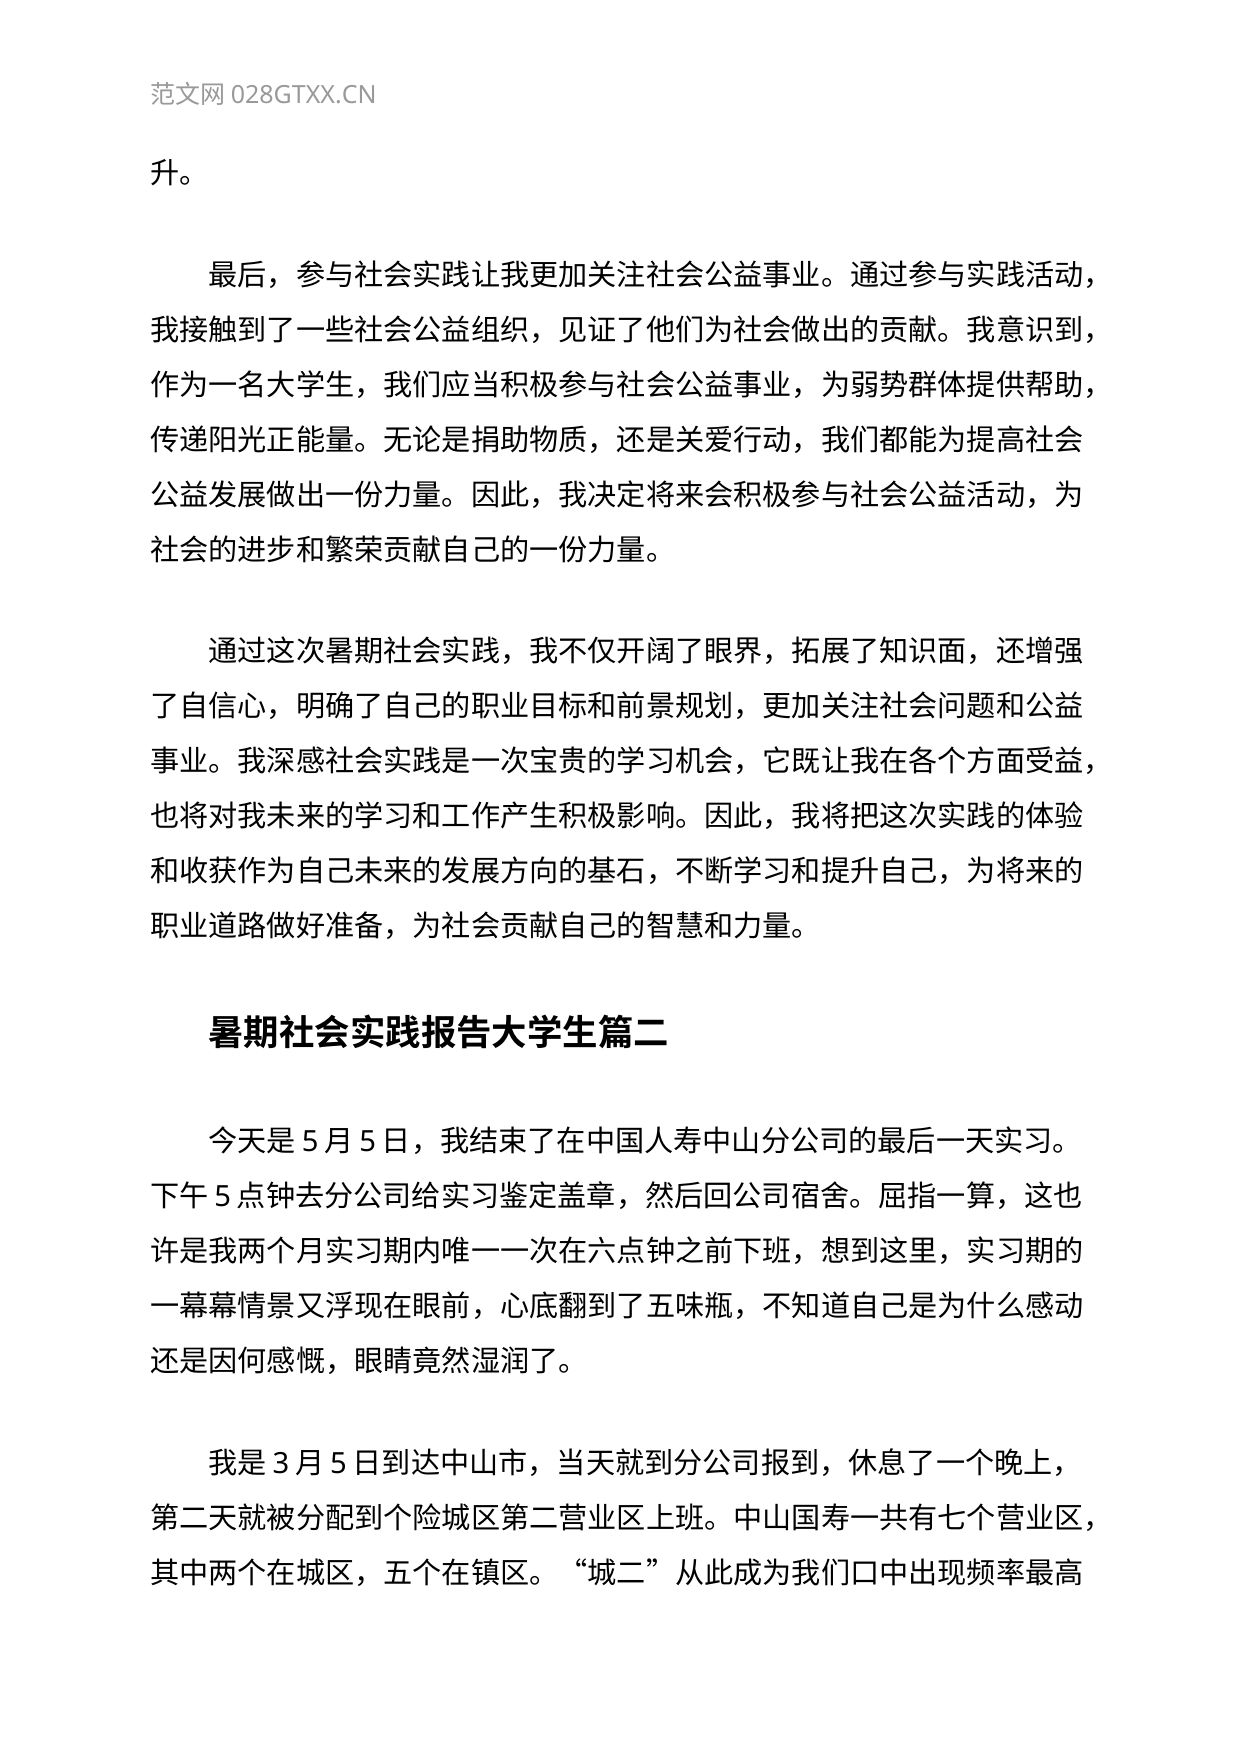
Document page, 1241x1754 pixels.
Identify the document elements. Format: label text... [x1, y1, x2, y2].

text 通过这次暑期社会实践，我不仅开阔了眼界，拓展了知识面，还增强了自信心，明确了自己的职业目标和前景规划，更加关注社会问题和公益事业。我深感社会实践是一次宝贵的学习机会，它既让我在各个方面受益，也将对我未来的学习和工作产生积极影响。因此，我将把这次实践的体验和收获作为自己未来的发展方向的基石，不断学习和提升自己，为将来的职业道路做好准备，为社会贡献自己的智慧和力量。 [150, 628, 1090, 945]
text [150, 1439, 1090, 1591]
text 今天是5月5日，我结束了在中国人寿中山分公司的最后一天实习。下午5点钟去分公司给实习鉴定盖章，然后回公司宿舍。屈指一算，这也许是我两个月实习期内唯一一次在六点钟之前下班，想到这里，实习期的一幕幕情景又浮现在眼前，心底翻到了五味瓶，不知道自己是为什么感动还是因何感慨，眼睛竟然湿润了。 [150, 1118, 1090, 1380]
text 暑期社会实践报告大学生篇二 [150, 1004, 1090, 1056]
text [150, 150, 1090, 192]
text 最后，参与社会实践让我更加关注社会公益事业。通过参与实践活动，我接触到了一些社会公益组织，见证了他们为社会做出的贡献。我意识到，作为一名大学生，我们应当积极参与社会公益事业，为弱势群体提供帮助，传递阳光正能量。无论是捐助物质，还是关爱行动，我们都能为提高社会公益发展做出一份力量。因此，我决定将来会积极参与社会公益活动，为社会的进步和繁荣贡献自己的一份力量。 [150, 252, 1090, 568]
